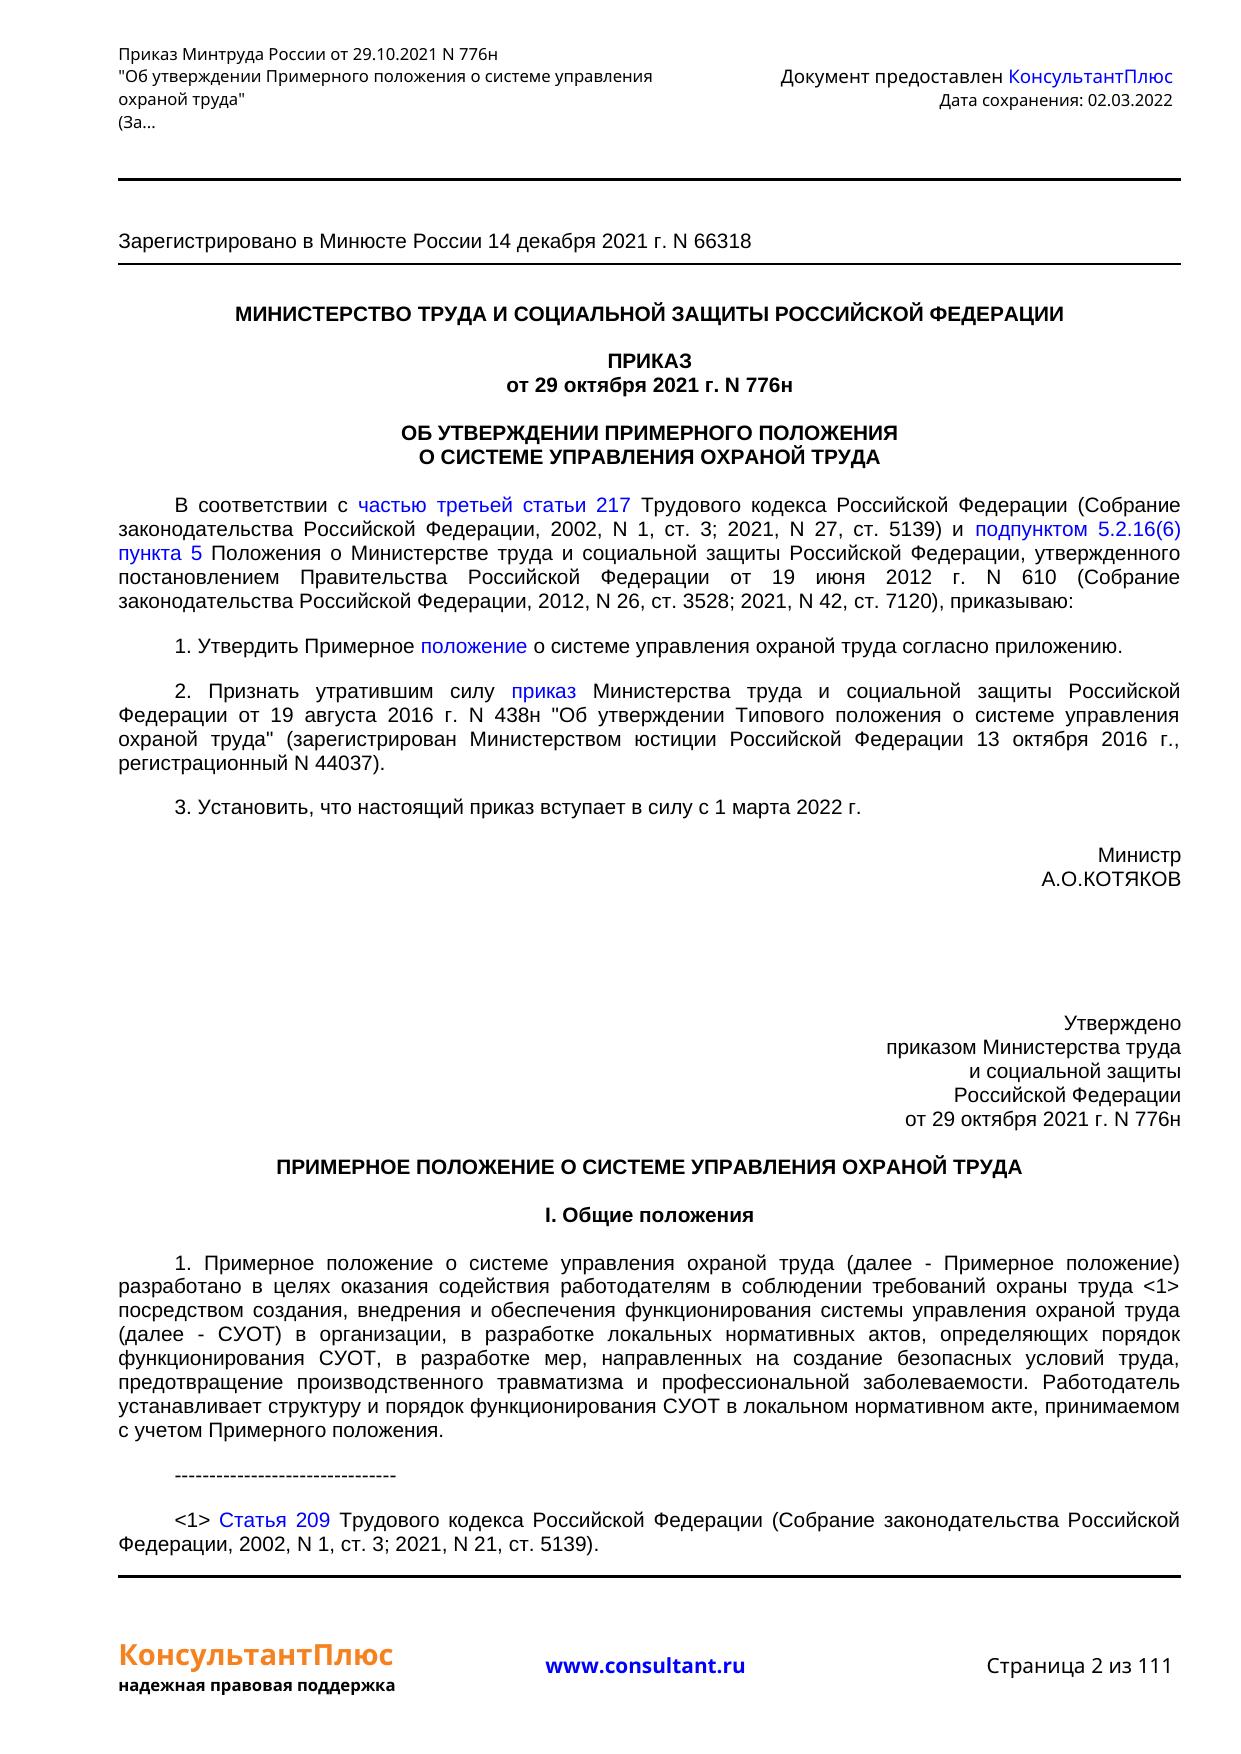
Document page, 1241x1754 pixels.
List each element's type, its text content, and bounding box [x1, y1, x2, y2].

title ОБ УТВЕРЖДЕНИИ ПРИМЕРНОГО ПОЛОЖЕНИЯ [118, 421, 1181, 445]
title МИНИСТЕРСТВО ТРУДА И СОЦИАЛЬНОЙ ЗАЩИТЫ РОССИЙСКОЙ ФЕДЕРАЦИИ [118, 301, 1181, 325]
text Российской Федерации [118, 1083, 1181, 1107]
text от 29 октября 2021 г. N 776н [118, 1107, 1181, 1131]
text -------------------------------- [118, 1463, 1181, 1487]
text 3. Установить, что настоящий приказ вступает в силу с 1 марта 2022 г. [118, 795, 1181, 819]
text <1> Статья 209 Трудового кодекса Российской Федерации (Собрание законодательства Российской Федерации, 2002, N 1, ст. 3; 2021, N 21, ст. 5139). [118, 1508, 1181, 1556]
text Утверждено [118, 1011, 1181, 1035]
text 1. Утвердить Примерное положение о системе управления охраной труда согласно приложению. [118, 634, 1181, 658]
text В соответствии с частью третьей статьи 217 Трудового кодекса Российской Федерации (Собрание законодательства Российской Федерации, 2002, N 1, ст. 3; 2021, N 27, ст. 5139) и подпунктом 5.2.16(6) пункта 5 Положения о Министерстве труда и социальной защиты Российской Федерации, утвержденного постановлением Правительства Российской Федерации от 19 июня 2012 г. N 610 (Собрание законодательства Российской Федерации, 2012, N 26, ст. 3528; 2021, N 42, ст. 7120), приказываю: [118, 493, 1181, 613]
text Министр [118, 843, 1181, 867]
title I. Общие положения [118, 1202, 1181, 1226]
text Зарегистрировано в Минюсте России 14 декабря 2021 г. N 66318 [118, 229, 1181, 253]
title О СИСТЕМЕ УПРАВЛЕНИЯ ОХРАНОЙ ТРУДА [118, 445, 1181, 469]
title ПРИМЕРНОЕ ПОЛОЖЕНИЕ О СИСТЕМЕ УПРАВЛЕНИЯ ОХРАНОЙ ТРУДА [118, 1154, 1181, 1178]
text и социальной защиты [118, 1059, 1181, 1083]
text 1. Примерное положение о системе управления охраной труда (далее - Примерное положение) разработано в целях оказания содействия работодателям в соблюдении требований охраны труда <1> посредством создания, внедрения и обеспечения функционирования системы управления охраной труда (далее - СУОТ) в организации, в разработке локальных нормативных актов, определяющих порядок функционирования СУОТ, в разработке мер, направленных на создание безопасных условий труда, предотвращение производственного травматизма и профессиональной заболеваемости. Работодатель устанавливает структуру и порядок функционирования СУОТ в локальном нормативном акте, принимаемом с учетом Примерного положения. [118, 1250, 1181, 1442]
text 2. Признать утратившим силу приказ Министерства труда и социальной защиты Российской Федерации от 19 августа 2016 г. N 438н "Об утверждении Типового положения о системе управления охраной труда" (зарегистрирован Министерством юстиции Российской Федерации 13 октября 2016 г., регистрационный N 44037). [118, 678, 1181, 774]
text А.О.КОТЯКОВ [118, 867, 1181, 891]
text приказом Министерства труда [118, 1035, 1181, 1059]
title ПРИКАЗ [118, 349, 1181, 373]
title от 29 октября 2021 г. N 776н [118, 373, 1181, 397]
